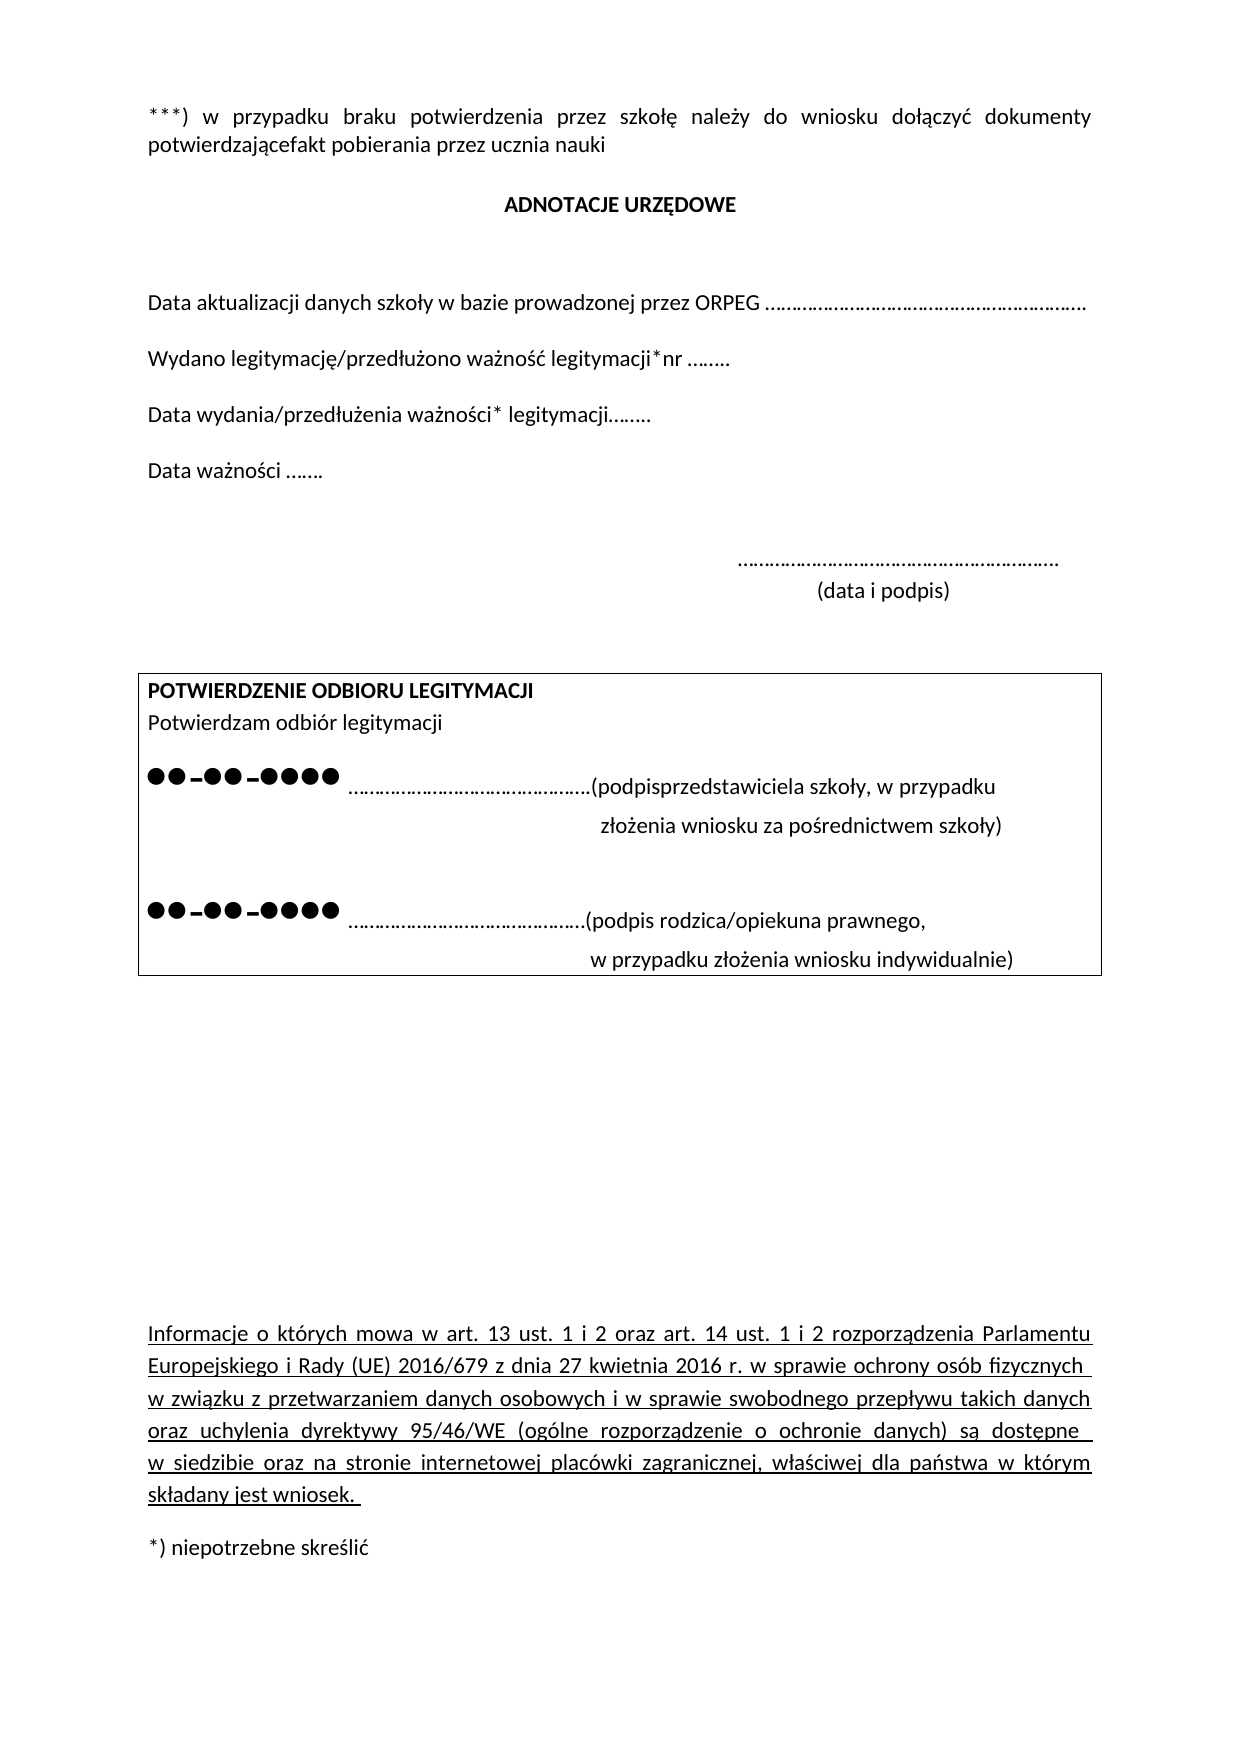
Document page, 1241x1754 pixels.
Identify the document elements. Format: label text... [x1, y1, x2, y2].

text Wydano legitymację/przedłużono ważność legitymacji*nr …….. [148, 344, 1093, 372]
text *) niepotrzebne skreślić [148, 1533, 1093, 1561]
text Data aktualizacji danych szkoły w bazie prowadzonej przez ORPEG ……………………………………………………. [148, 288, 1093, 316]
text ADNOTACJE URZĘDOWE [148, 190, 1093, 218]
text Informacje o których mowa w art. 13 ust. 1 i 2 oraz art. 14 ust. 1 i 2 rozporządzenia Parlamentu Europejskiego i Rady (UE) 2016/679 z dnia 27 kwietnia 2016 r. w sprawie ochrony osób fizycznych w związku z przetwarzaniem danych osobowych i w sprawie swobodnego przepływu takich danych oraz uchylenia dyrektywy 95/46/WE (ogólne rozporządzenie o ochronie danych) są dostępne w siedzibie oraz na stronie internetowej placówki zagranicznej, właściwej dla państwa w którym składany jest wniosek. [148, 1345, 1093, 1440]
text Informacje o których mowa w art. 13 ust. 1 i 2 oraz art. 14 ust. 1 i 2 rozporządzenia Parlamentu Europejskiego i Rady (UE) 2016/679 z dnia 27 kwietnia 2016 r. w sprawie ochrony osób fizycznych w związku z przetwarzaniem danych osobowych i w sprawie swobodnego przepływu takich danych oraz uchylenia dyrektywy 95/46/WE (ogólne rozporządzenie o ochronie danych) są dostępne w siedzibie oraz na stronie internetowej placówki zagranicznej, właściwej dla państwa w którym składany jest wniosek. [148, 1442, 1093, 1508]
text ***) w przypadku braku potwierdzenia przez szkołę należy do wniosku dołączyć dokumenty potwierdzającefakt pobierania przez ucznia nauki [148, 102, 1093, 158]
text Data ważności ……. [148, 456, 1093, 484]
text Data wydania/przedłużenia ważności* legitymacji…….. [148, 400, 1093, 428]
text (data i podpis) [148, 577, 1093, 604]
text ……………………………………………………. [664, 544, 1093, 572]
text POTWIERDZENIE ODBIORU LEGITYMACJI Potwierdzam odbiór legitymacji -- ……………………………………….(podpisprzedstawiciela szkoły, w przypadku złożenia wniosku za pośrednictwem szkoły) -- ………………………………………(podpis rodzica/opiekuna prawnego, w przypadku złożenia wniosku indywidualnie) [139, 674, 1101, 975]
